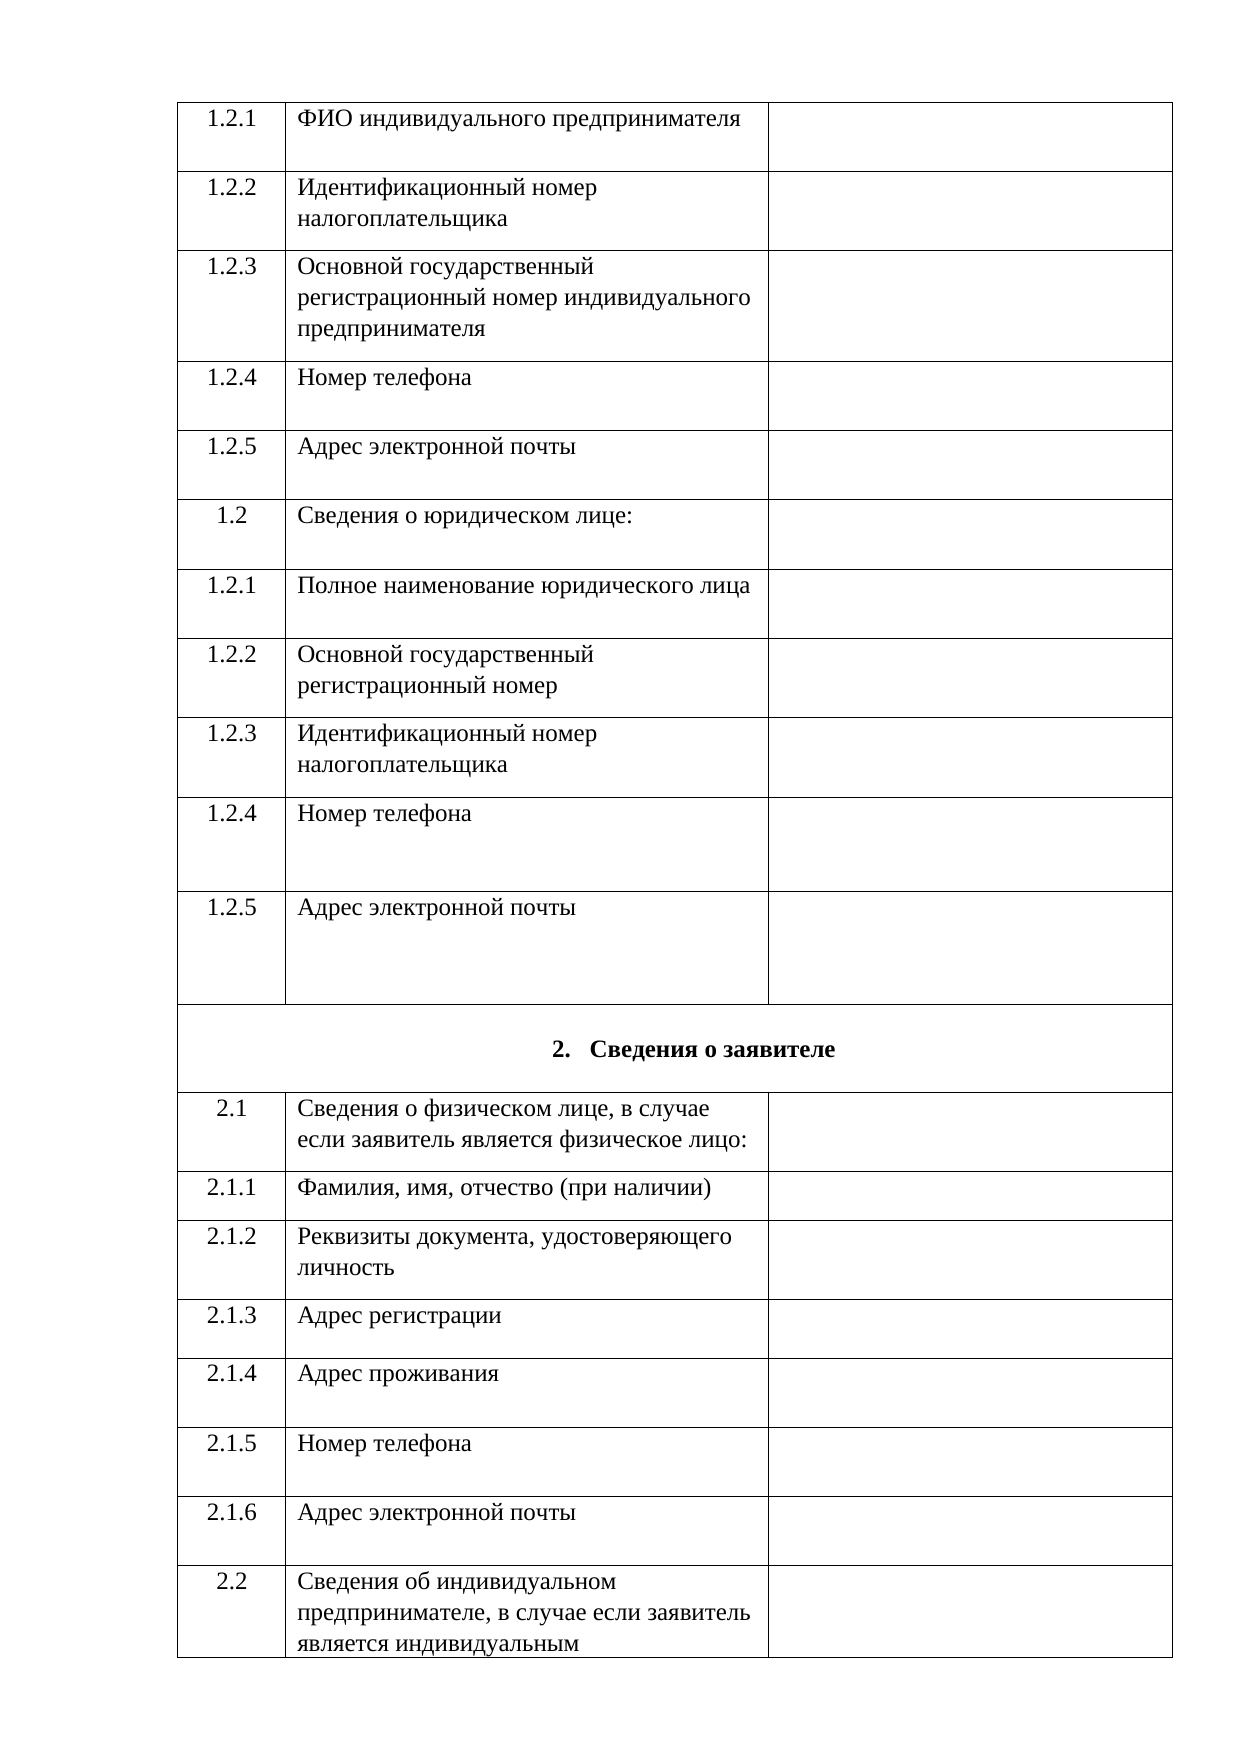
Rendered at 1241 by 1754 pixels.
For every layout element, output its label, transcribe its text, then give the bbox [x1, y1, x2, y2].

table_cell [769, 639, 1172, 717]
table_cell [769, 431, 1172, 499]
table_cell 1.2.1 [178, 103, 285, 171]
table_cell [769, 1300, 1172, 1357]
table_cell [769, 1221, 1172, 1299]
table_cell Идентификационный номер налогоплательщика [286, 172, 768, 250]
table_cell Сведения о заявителе [178, 1005, 1172, 1092]
table_cell 2.1.2 [178, 1221, 285, 1299]
table_cell 1.2.5 [178, 892, 285, 1004]
table_cell 1.2.1 [178, 570, 285, 638]
table_cell Адрес электронной почты [286, 892, 768, 1004]
table_cell Номер телефона [286, 362, 768, 430]
table_cell [769, 500, 1172, 569]
table_cell 1.2.3 [178, 251, 285, 361]
table_cell 2.1.6 [178, 1497, 285, 1565]
table_cell 1.2.4 [178, 362, 285, 430]
table_cell 1.2.3 [178, 718, 285, 797]
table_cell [286, 1566, 768, 1657]
table_cell 2.1.5 [178, 1428, 285, 1496]
table_cell [769, 1172, 1172, 1220]
table_cell [769, 798, 1172, 891]
table_cell Номер телефона [286, 1428, 768, 1496]
table_cell Адрес электронной почты [286, 431, 768, 499]
table_cell [769, 892, 1172, 1004]
table_cell 1.2.2 [178, 639, 285, 717]
table_cell [769, 1093, 1172, 1171]
table_cell [769, 362, 1172, 430]
table_cell 1.2.5 [178, 431, 285, 499]
table_cell Сведения о физическом лице, в случае если заявитель является физическое лицо: [286, 1093, 768, 1171]
table_cell Адрес электронной почты [286, 1497, 768, 1565]
table_cell 2.2 [178, 1566, 285, 1657]
table_cell [769, 1566, 1172, 1657]
table_cell [769, 718, 1172, 797]
table_cell [769, 1497, 1172, 1565]
table_cell Основной государственный регистрационный номер индивидуального предпринимателя [286, 251, 768, 361]
table_cell [769, 251, 1172, 361]
table_cell 1.2.4 [178, 798, 285, 891]
table_cell [769, 103, 1172, 171]
table_cell Адрес проживания [286, 1359, 768, 1427]
table_cell 1.2 [178, 500, 285, 569]
table_cell ФИО индивидуального предпринимателя [286, 103, 768, 171]
table_cell Полное наименование юридического лица [286, 570, 768, 638]
table_cell 2.1 [178, 1093, 285, 1171]
table_cell 1.2.2 [178, 172, 285, 250]
table_cell Основной государственный регистрационный номер [286, 639, 768, 717]
table_cell Номер телефона [286, 798, 768, 891]
table_cell [769, 1428, 1172, 1496]
table_cell [769, 570, 1172, 638]
table_cell Адрес регистрации [286, 1300, 768, 1357]
table_cell Сведения о юридическом лице: [286, 500, 768, 569]
table_cell 2.1.3 [178, 1300, 285, 1357]
table_cell [769, 172, 1172, 250]
table_cell 2.1.1 [178, 1172, 285, 1220]
table_cell Фамилия, имя, отчество (при наличии) [286, 1172, 768, 1220]
table_cell Идентификационный номер налогоплательщика [286, 718, 768, 797]
table_cell Реквизиты документа, удостоверяющего личность [286, 1221, 768, 1299]
table_cell 2.1.4 [178, 1359, 285, 1427]
table_cell [769, 1359, 1172, 1427]
